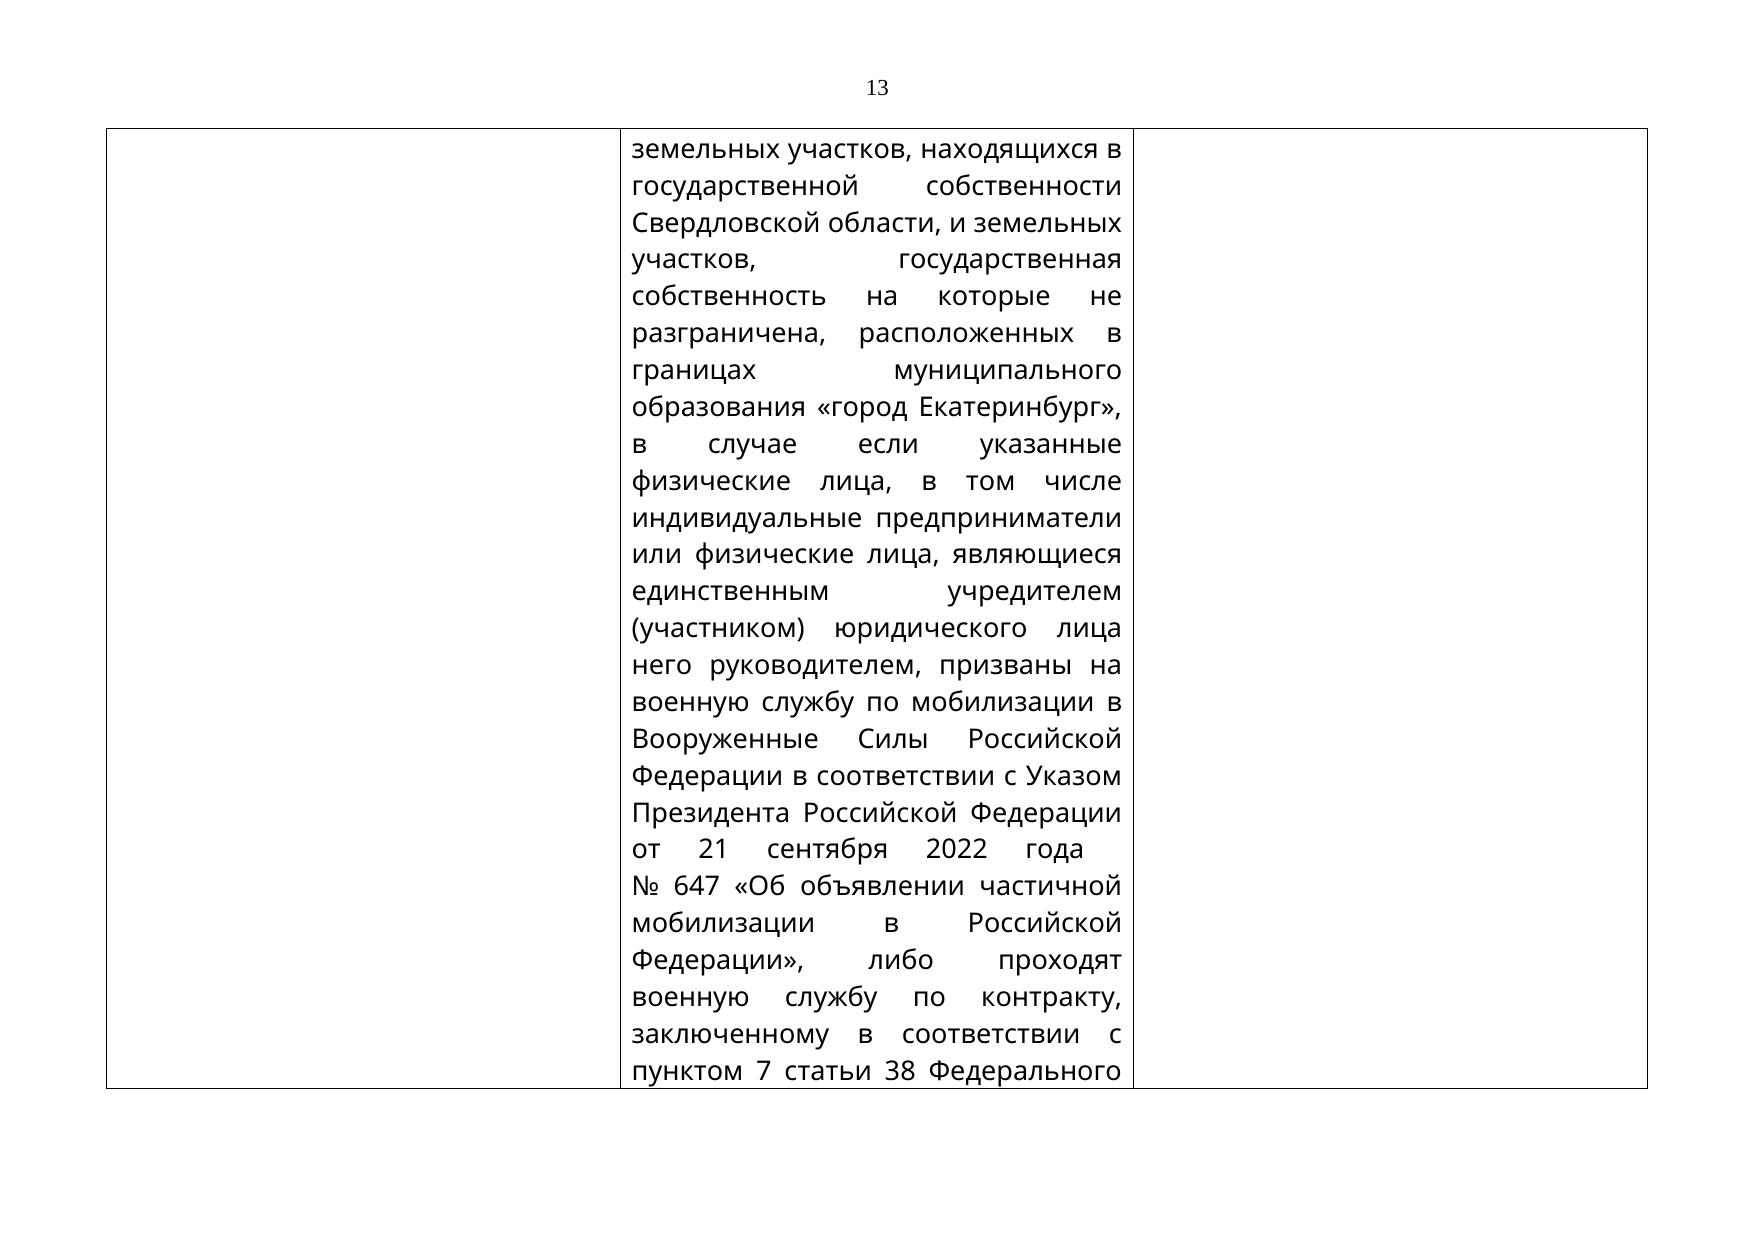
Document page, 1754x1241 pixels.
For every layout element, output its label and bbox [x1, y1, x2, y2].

table_cell [107, 129, 620, 1088]
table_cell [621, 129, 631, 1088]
table_cell [1134, 129, 1647, 1088]
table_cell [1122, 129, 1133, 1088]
